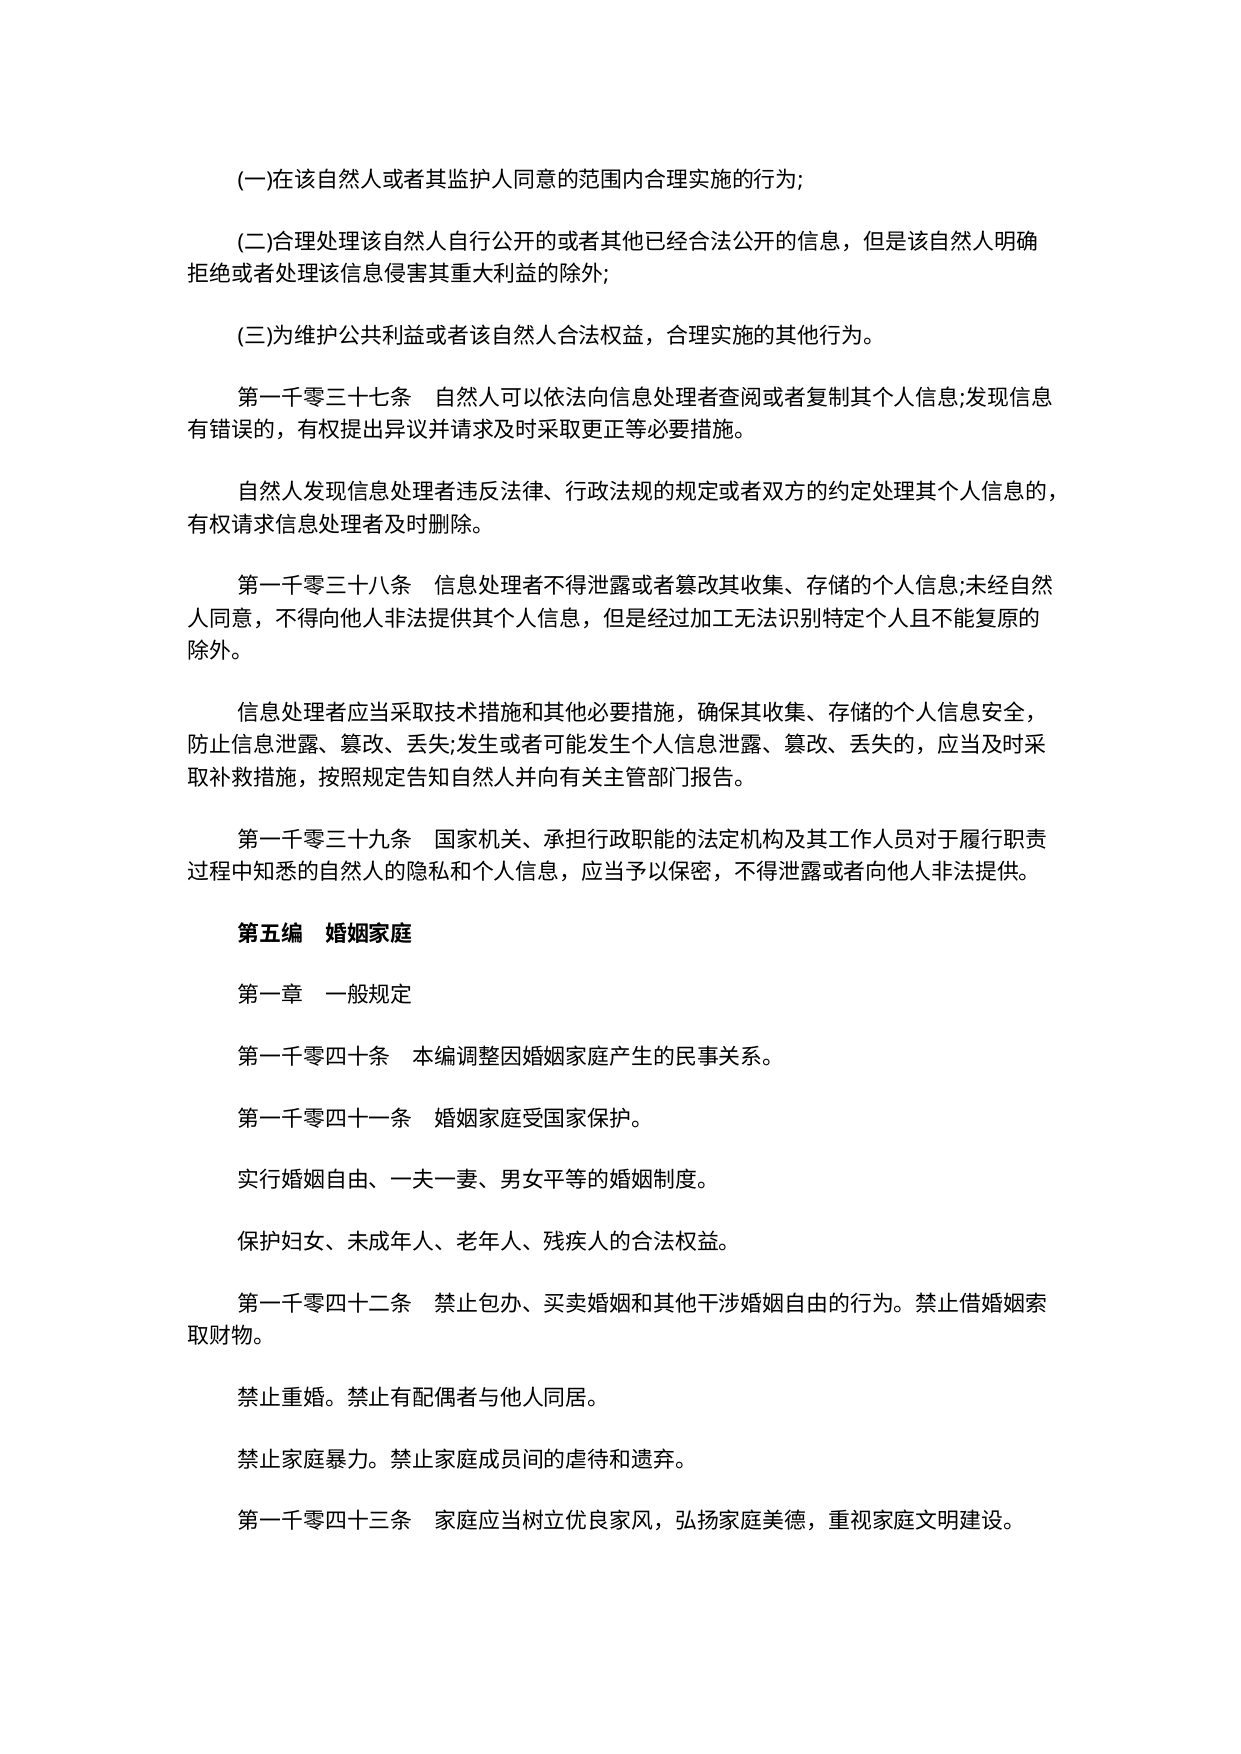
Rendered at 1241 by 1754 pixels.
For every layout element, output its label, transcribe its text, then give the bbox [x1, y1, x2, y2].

text 第一千零四十三条 家庭应当树立优良家风，弘扬家庭美德，重视家庭文明建设。 [187, 1503, 1053, 1535]
text 禁止家庭暴力。禁止家庭成员间的虐待和遗弃。 [187, 1441, 1053, 1474]
text 禁止重婚。禁止有配偶者与他人同居。 [187, 1379, 1053, 1412]
text 第一千零三十九条 国家机关、承担行政职能的法定机构及其工作人员对于履行职责过程中知悉的自然人的隐私和个人信息，应当予以保密，不得泄露或者向他人非法提供。 [187, 821, 1053, 886]
text (二)合理处理该自然人自行公开的或者其他已经合法公开的信息，但是该自然人明确拒绝或者处理该信息侵害其重大利益的除外; [187, 224, 1053, 289]
text (一)在该自然人或者其监护人同意的范围内合理实施的行为; [187, 162, 1053, 194]
text 第一千零三十七条 自然人可以依法向信息处理者查阅或者复制其个人信息;发现信息有错误的，有权提出异议并请求及时采取更正等必要措施。 [187, 379, 1053, 444]
text 第一千零四十一条 婚姻家庭受国家保护。 [187, 1100, 1053, 1133]
text 实行婚姻自由、一夫一妻、男女平等的婚姻制度。 [187, 1162, 1053, 1194]
text 信息处理者应当采取技术措施和其他必要措施，确保其收集、存储的个人信息安全，防止信息泄露、篡改、丢失;发生或者可能发生个人信息泄露、篡改、丢失的，应当及时采取补救措施，按照规定告知自然人并向有关主管部门报告。 [187, 694, 1053, 792]
text (三)为维护公共利益或者该自然人合法权益，合理实施的其他行为。 [187, 318, 1053, 350]
text 第一章 一般规定 [187, 977, 1053, 1009]
text 第一千零三十八条 信息处理者不得泄露或者篡改其收集、存储的个人信息;未经自然人同意，不得向他人非法提供其个人信息，但是经过加工无法识别特定个人且不能复原的除外。 [187, 568, 1053, 665]
text 保护妇女、未成年人、老年人、残疾人的合法权益。 [187, 1224, 1053, 1256]
text 第一千零四十二条 禁止包办、买卖婚姻和其他干涉婚姻自由的行为。禁止借婚姻索取财物。 [187, 1285, 1053, 1350]
text 第一千零四十条 本编调整因婚姻家庭产生的民事关系。 [187, 1039, 1053, 1071]
text 自然人发现信息处理者违反法律、行政法规的规定或者双方的约定处理其个人信息的，有权请求信息处理者及时删除。 [187, 474, 1053, 539]
text 第五编 婚姻家庭 [187, 915, 1053, 948]
